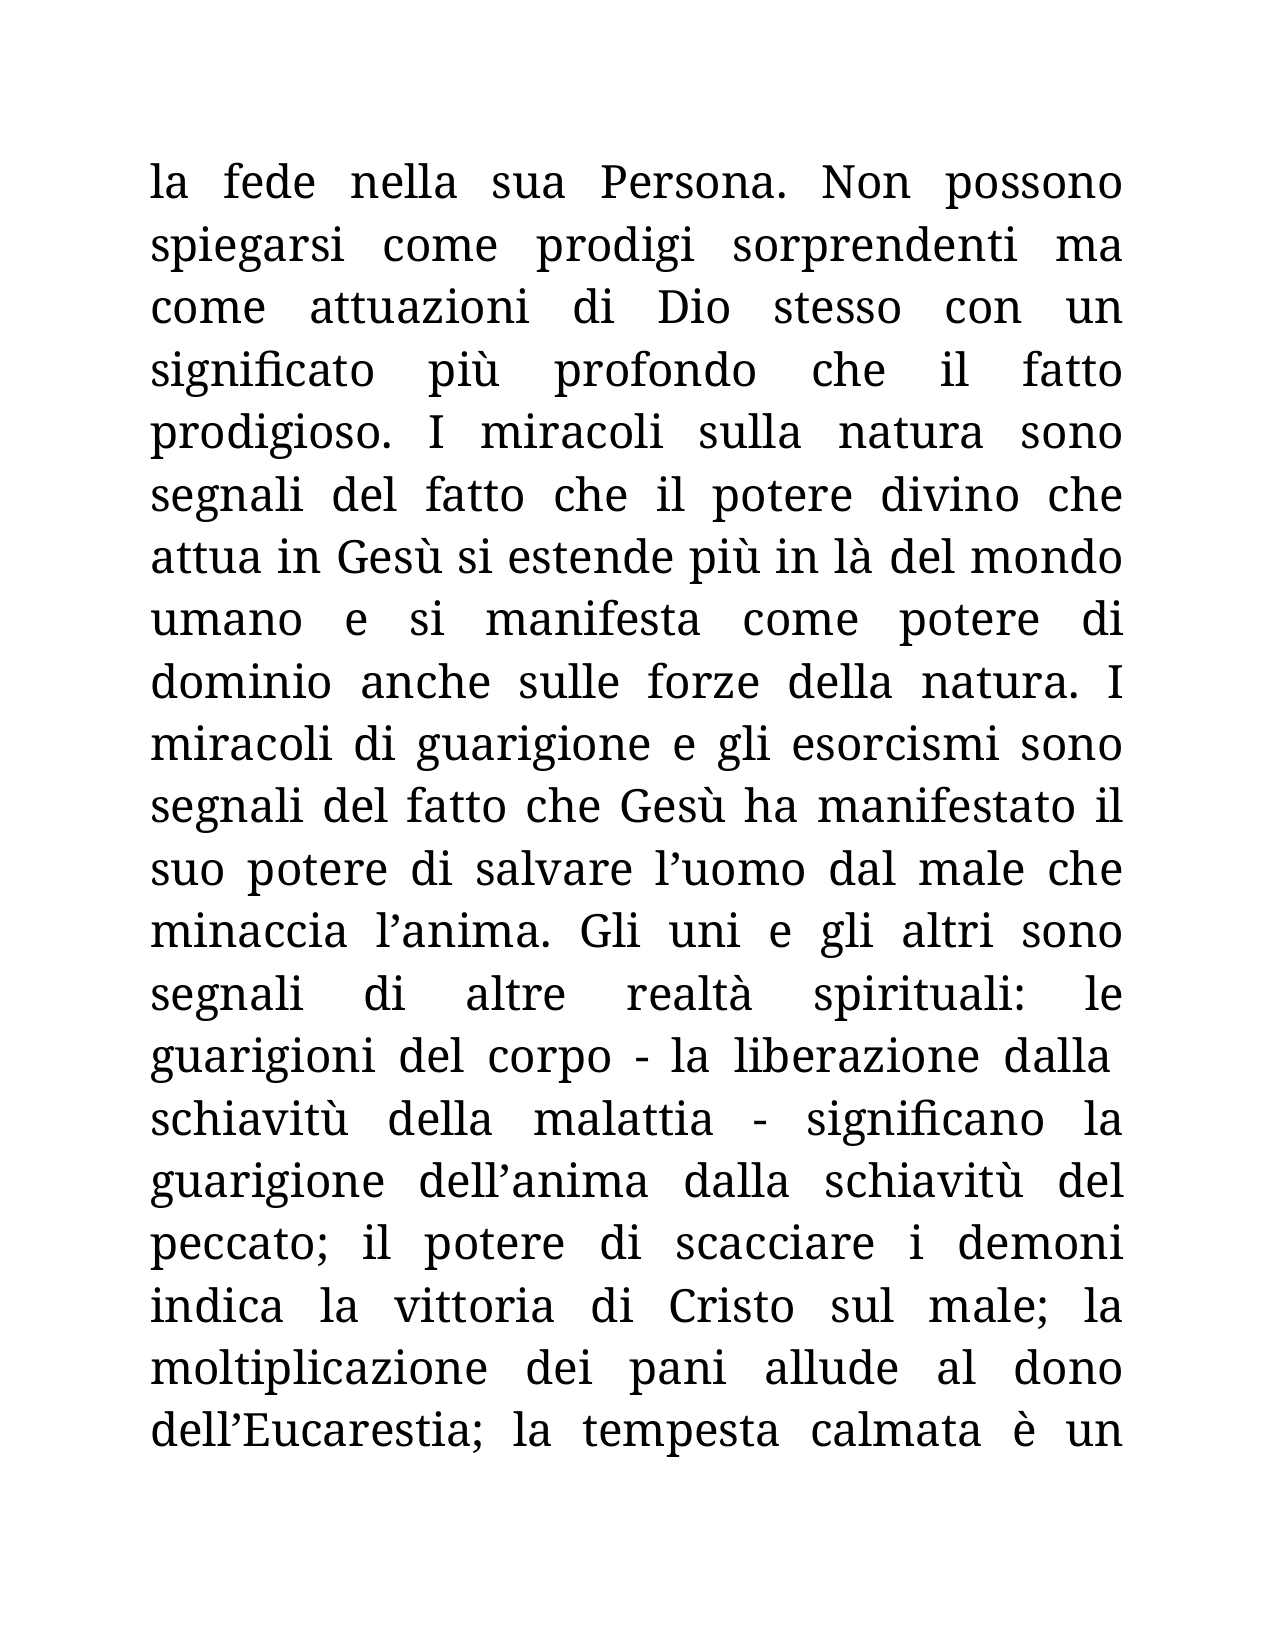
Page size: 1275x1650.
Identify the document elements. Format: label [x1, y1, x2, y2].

text [150, 150, 1125, 1483]
